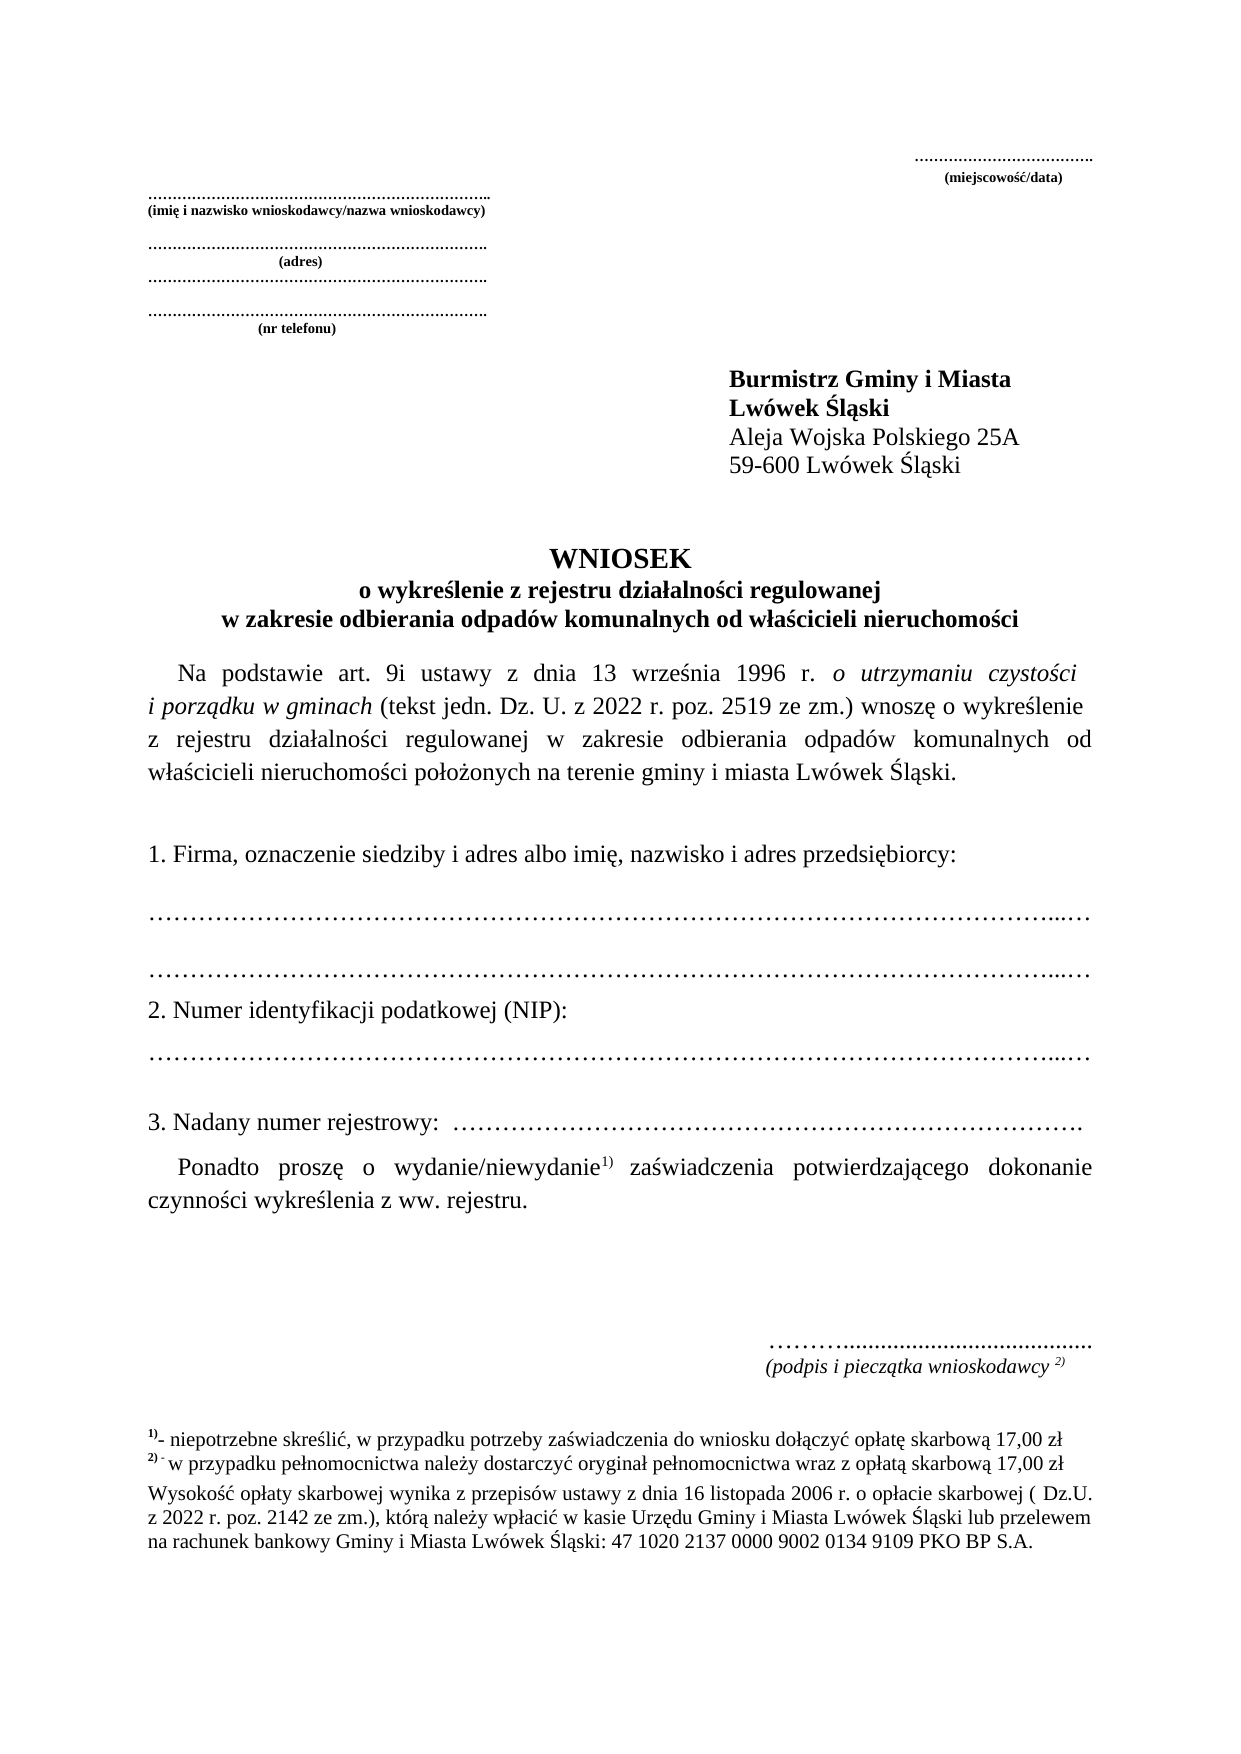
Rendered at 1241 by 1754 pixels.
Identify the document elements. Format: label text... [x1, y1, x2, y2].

text Lwówek Śląski [729, 393, 1093, 422]
text 2. Numer identyfikacji podatkowej (NIP): [148, 996, 1093, 1024]
text ……………………………………………………………. [148, 269, 1093, 286]
text o wykreślenie z rejestru działalności regulowanej [148, 575, 1093, 604]
text Wysokość opłaty skarbowej wynika z przepisów ustawy z dnia 16 listopada 2006 r. o opłacie skarbowej ( Dz.U. z 2022 r. poz. 2142 ze zm.), którą należy wpłacić w kasie Urzędu Gminy i Miasta Lwówek Śląski lub przelewem na rachunek bankowy Gminy i Miasta Lwówek Śląski: 47 1020 2137 0000 9002 0134 9109 PKO BP S.A. [148, 1481, 1093, 1553]
text ……………………………………………………………. [148, 236, 1093, 252]
text Aleja Wojska Polskiego 25A [729, 422, 1093, 451]
text 59-600 Lwówek Śląski [729, 451, 1093, 479]
text ……………………………………………………………. [148, 303, 1093, 319]
text w zakresie odbierania odpadów komunalnych od właścicieli nieruchomości [148, 604, 1093, 633]
text (miejscowość/data) [885, 169, 1093, 185]
text ………………………………………………………………………………………………...… [148, 954, 1093, 983]
text (imię i nazwisko wnioskodawcy/nazwa wnioskodawcy) [148, 202, 1093, 219]
text 2) - w przypadku pełnomocnictwa należy dostarczyć oryginał pełnomocnictwa wraz z opłatą skarbową 17,00 zł [148, 1451, 1093, 1474]
text ………………………………………………………………………………………………...… [148, 1037, 1093, 1066]
text ………………………………. [148, 148, 1093, 164]
text 3. Nadany numer rejestrowy: …………………………………………………………………. [148, 1107, 1093, 1136]
text WNIOSEK [148, 542, 1093, 575]
text Ponadto proszę o wydanie/niewydanie1) zaświadczenia potwierdzającego dokonanie czynności wykreślenia z ww. rejestru. [148, 1152, 1093, 1214]
text 1)- niepotrzebne skreślić, w przypadku potrzeby zaświadczenia do wniosku dołączyć opłatę skarbową 17,00 zł [148, 1426, 1093, 1451]
text (nr telefonu) [148, 319, 1093, 336]
text ………………………………………………………………………………………………...… [148, 897, 1093, 926]
text (adres) [148, 252, 1093, 269]
text Burmistrz Gminy i Miasta [729, 364, 1093, 393]
text 1. Firma, oznaczenie siedziby i adres albo imię, nazwisko i adres przedsiębiorcy: [148, 839, 1093, 868]
text (podpis i pieczątka wnioskodawcy 2) [664, 1354, 1093, 1378]
text …………………………………………………………….. [148, 185, 1093, 202]
text ………........................................ [148, 1326, 1093, 1354]
text Na podstawie art. 9i ustawy z dnia 13 września 1996 r. o utrzymaniu czystości i porządku w gminach (tekst jedn. Dz. U. z 2022 r. poz. 2519 ze zm.) wnoszę o wykreślenie z rejestru działalności regulowanej w zakresie odbierania odpadów komunalnych od właścicieli nieruchomości położonych na terenie gminy i miasta Lwówek Śląski. [148, 658, 1093, 786]
